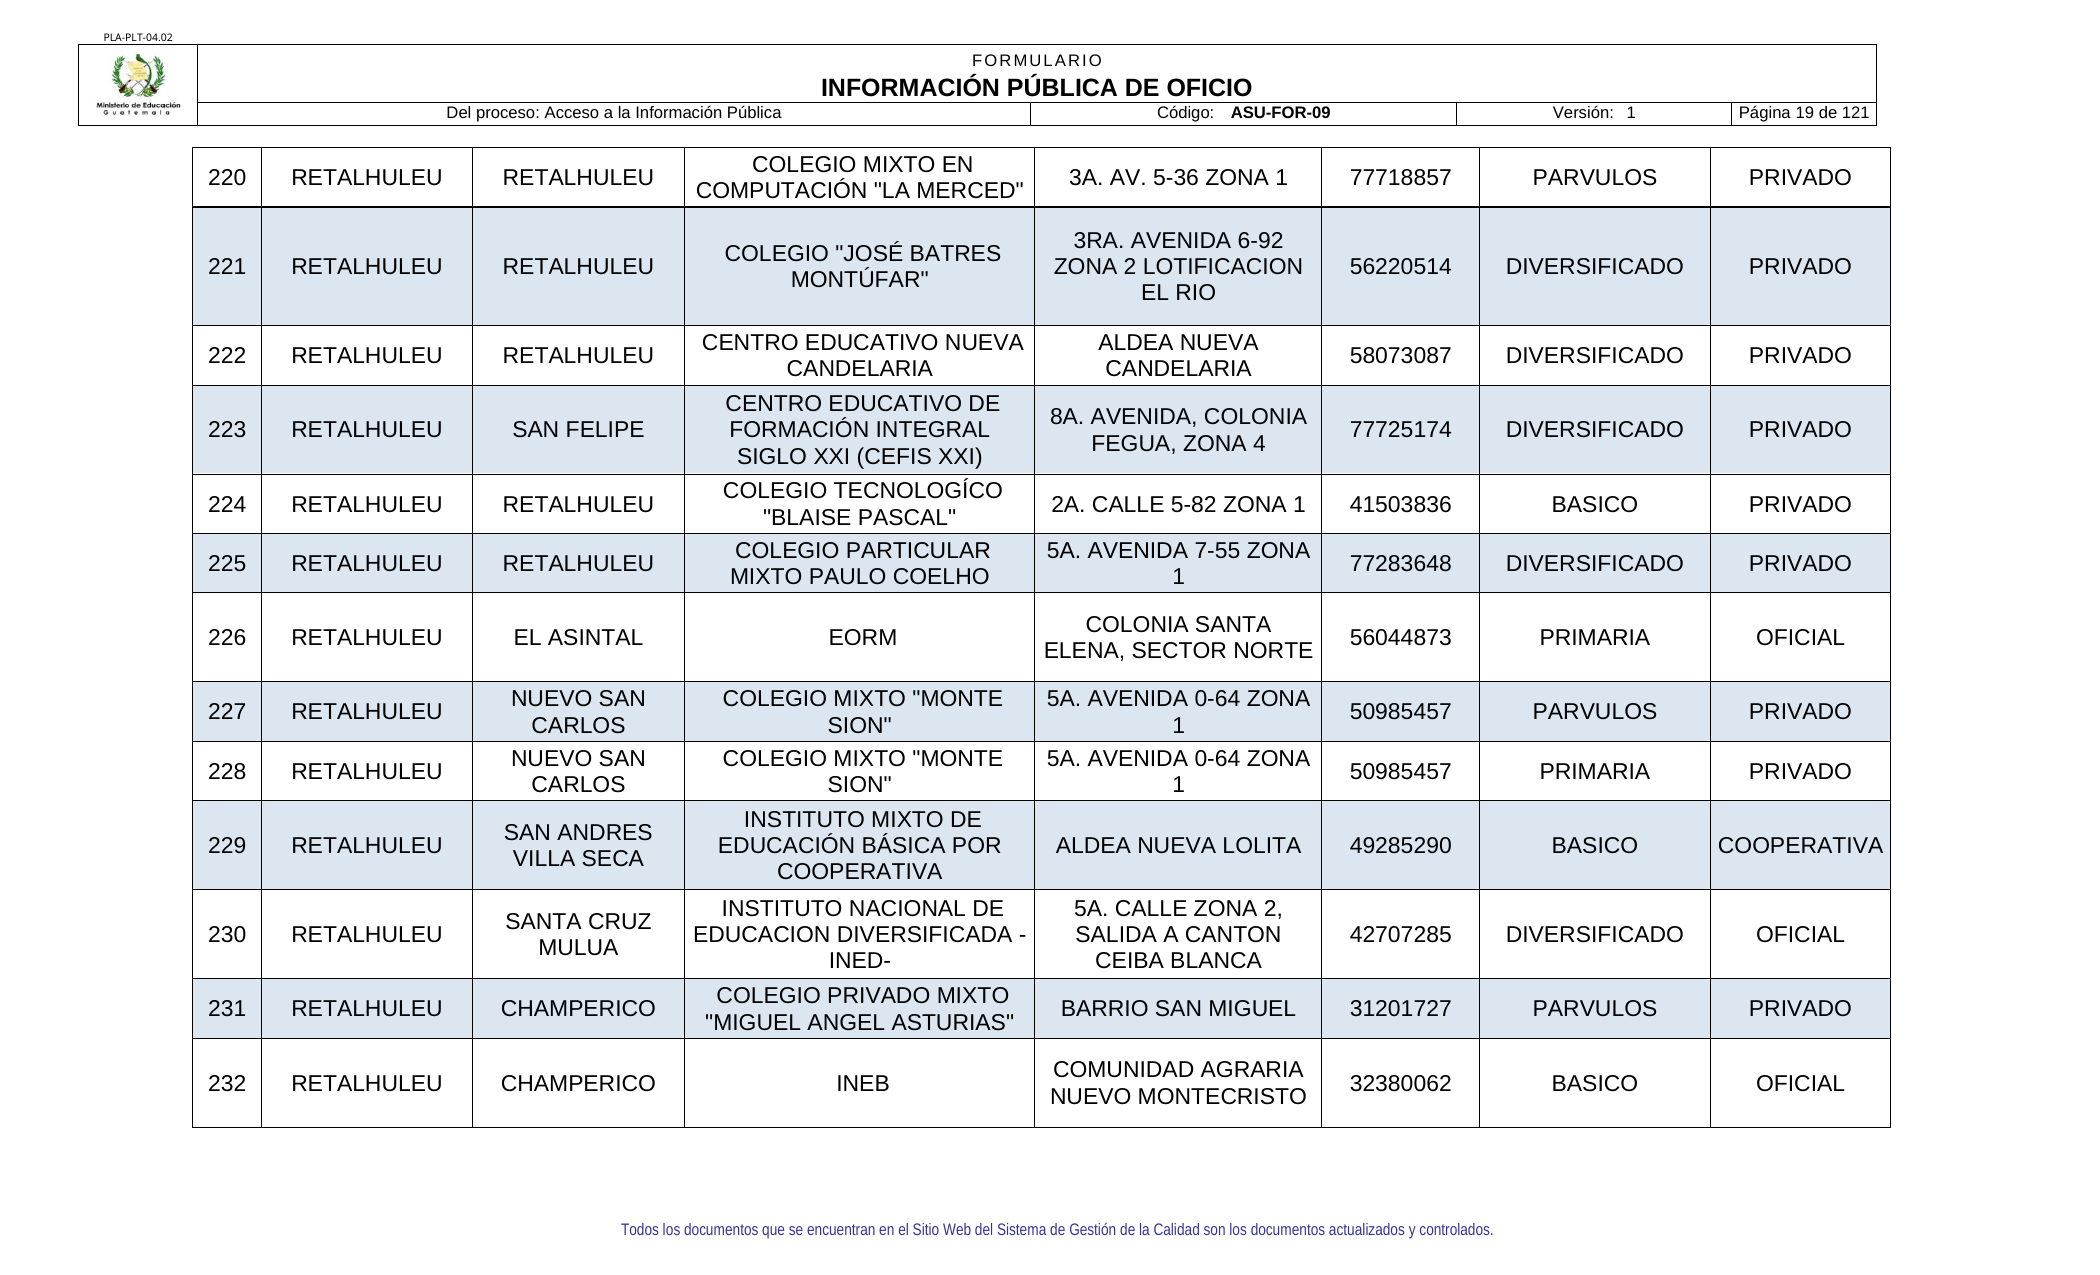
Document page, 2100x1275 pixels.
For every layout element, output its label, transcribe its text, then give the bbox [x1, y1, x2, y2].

table_cell COLEGIO TECNOLOGÍCO "BLAISE PASCAL" [685, 475, 1034, 533]
table_cell RETALHULEU [262, 475, 472, 533]
table_cell 224 [193, 475, 261, 533]
table_cell DIVERSIFICADO [1480, 890, 1710, 978]
table_cell RETALHULEU [262, 208, 472, 325]
table_cell BASICO [1480, 1039, 1710, 1127]
table_cell 220 [193, 148, 261, 206]
table_cell RETALHULEU [262, 534, 472, 592]
table_cell RETALHULEU [262, 1039, 472, 1127]
table_cell PRIVADO [1711, 742, 1890, 800]
table_cell 50985457 [1322, 742, 1479, 800]
table_cell INSTITUTO MIXTO DE EDUCACIÓN BÁSICA POR COOPERATIVA [685, 801, 1034, 889]
table_cell 225 [193, 534, 261, 592]
table_cell PRIMARIA [1480, 593, 1710, 681]
table_cell OFICIAL [1711, 890, 1890, 978]
table_cell PARVULOS [1480, 979, 1710, 1038]
table_cell SANTA CRUZ MULUA [473, 890, 684, 978]
table_cell RETALHULEU [473, 208, 684, 325]
table_cell PRIMARIA [1480, 742, 1710, 800]
table_cell OFICIAL [1711, 1039, 1890, 1127]
table_cell PARVULOS [1480, 148, 1710, 206]
table_cell 221 [193, 208, 261, 325]
table_cell RETALHULEU [262, 742, 472, 800]
table_cell PRIVADO [1711, 326, 1890, 384]
table_cell BASICO [1480, 475, 1710, 533]
table_cell 77283648 [1322, 534, 1479, 592]
table_cell 5A. AVENIDA 0-64 ZONA 1 [1035, 682, 1321, 741]
table_cell RETALHULEU [262, 326, 472, 384]
table_cell INSTITUTO NACIONAL DE EDUCACION DIVERSIFICADA -INED- [685, 890, 1034, 978]
table_cell 8A. AVENIDA, COLONIA FEGUA, ZONA 4 [1035, 386, 1321, 473]
table_cell 5A. AVENIDA 0-64 ZONA 1 [1035, 742, 1321, 800]
table_cell OFICIAL [1711, 593, 1890, 681]
table_cell 42707285 [1322, 890, 1479, 978]
table_cell RETALHULEU [473, 326, 684, 384]
table_cell RETALHULEU [473, 148, 684, 206]
table_cell 232 [193, 1039, 261, 1127]
table_cell 229 [193, 801, 261, 889]
table_cell 228 [193, 742, 261, 800]
table_cell 5A. AVENIDA 7-55 ZONA 1 [1035, 534, 1321, 592]
table_cell RETALHULEU [262, 801, 472, 889]
table_cell ALDEA NUEVA CANDELARIA [1035, 326, 1321, 384]
table_cell RETALHULEU [473, 475, 684, 533]
table_cell 32380062 [1322, 1039, 1479, 1127]
table_cell PRIVADO [1711, 682, 1890, 741]
table_cell 222 [193, 326, 261, 384]
table_cell COLEGIO MIXTO "MONTE SION" [685, 742, 1034, 800]
table_cell 41503836 [1322, 475, 1479, 533]
table_cell 56220514 [1322, 208, 1479, 325]
table_cell 230 [193, 890, 261, 978]
table_cell 77725174 [1322, 386, 1479, 473]
table_cell NUEVO SAN CARLOS [473, 742, 684, 800]
table_cell NUEVO SAN CARLOS [473, 682, 684, 741]
table_cell COOPERATIVA [1711, 801, 1890, 889]
table_cell COLEGIO PARTICULAR MIXTO PAULO COELHO [685, 534, 1034, 592]
table_cell PARVULOS [1480, 682, 1710, 741]
table_cell PRIVADO [1711, 534, 1890, 592]
table_cell RETALHULEU [262, 148, 472, 206]
table_cell COMUNIDAD AGRARIA NUEVO MONTECRISTO [1035, 1039, 1321, 1127]
table_cell RETALHULEU [262, 890, 472, 978]
table_cell 5A. CALLE ZONA 2, SALIDA A CANTON CEIBA BLANCA [1035, 890, 1321, 978]
picture [95, 51, 181, 117]
table_cell DIVERSIFICADO [1480, 534, 1710, 592]
table_cell BARRIO SAN MIGUEL [1035, 979, 1321, 1038]
table_cell CHAMPERICO [473, 979, 684, 1038]
table_cell RETALHULEU [262, 682, 472, 741]
table_cell COLEGIO MIXTO EN COMPUTACIÓN "LA MERCED" [685, 148, 1034, 206]
table_cell 2A. CALLE 5-82 ZONA 1 [1035, 475, 1321, 533]
table_cell 49285290 [1322, 801, 1479, 889]
table_cell PRIVADO [1711, 475, 1890, 533]
table_cell 58073087 [1322, 326, 1479, 384]
table_cell EL ASINTAL [473, 593, 684, 681]
table_cell 56044873 [1322, 593, 1479, 681]
table_cell RETALHULEU [262, 593, 472, 681]
table_cell RETALHULEU [262, 979, 472, 1038]
table_cell CENTRO EDUCATIVO DE FORMACIÓN INTEGRAL SIGLO XXI (CEFIS XXI) [685, 386, 1034, 473]
table_cell CENTRO EDUCATIVO NUEVA CANDELARIA [685, 326, 1034, 384]
table_cell EORM [685, 593, 1034, 681]
table_cell CHAMPERICO [473, 1039, 684, 1127]
table_cell COLEGIO MIXTO "MONTE SION" [685, 682, 1034, 741]
table_cell RETALHULEU [262, 386, 472, 473]
table_cell ALDEA NUEVA LOLITA [1035, 801, 1321, 889]
table_cell 231 [193, 979, 261, 1038]
table_cell PRIVADO [1711, 979, 1890, 1038]
table_cell PRIVADO [1711, 148, 1890, 206]
table_cell COLONIA SANTA ELENA, SECTOR NORTE [1035, 593, 1321, 681]
table_cell COLEGIO PRIVADO MIXTO "MIGUEL ANGEL ASTURIAS" [685, 979, 1034, 1038]
table_cell 77718857 [1322, 148, 1479, 206]
table_cell INEB [685, 1039, 1034, 1127]
table_cell COLEGIO "JOSÉ BATRES MONTÚFAR" [685, 208, 1034, 325]
table_cell SAN FELIPE [473, 386, 684, 473]
table_cell PRIVADO [1711, 386, 1890, 473]
table_cell 226 [193, 593, 261, 681]
table_cell 223 [193, 386, 261, 473]
table_cell DIVERSIFICADO [1480, 326, 1710, 384]
table_cell 31201727 [1322, 979, 1479, 1038]
table_cell DIVERSIFICADO [1480, 386, 1710, 473]
table_cell 3RA. AVENIDA 6-92 ZONA 2 LOTIFICACION EL RIO [1035, 208, 1321, 325]
table_cell 227 [193, 682, 261, 741]
table_cell DIVERSIFICADO [1480, 208, 1710, 325]
table_cell PRIVADO [1711, 208, 1890, 325]
table_cell RETALHULEU [473, 534, 684, 592]
table_cell SAN ANDRES VILLA SECA [473, 801, 684, 889]
table_cell BASICO [1480, 801, 1710, 889]
table_cell 3A. AV. 5-36 ZONA 1 [1035, 148, 1321, 206]
table_cell 50985457 [1322, 682, 1479, 741]
